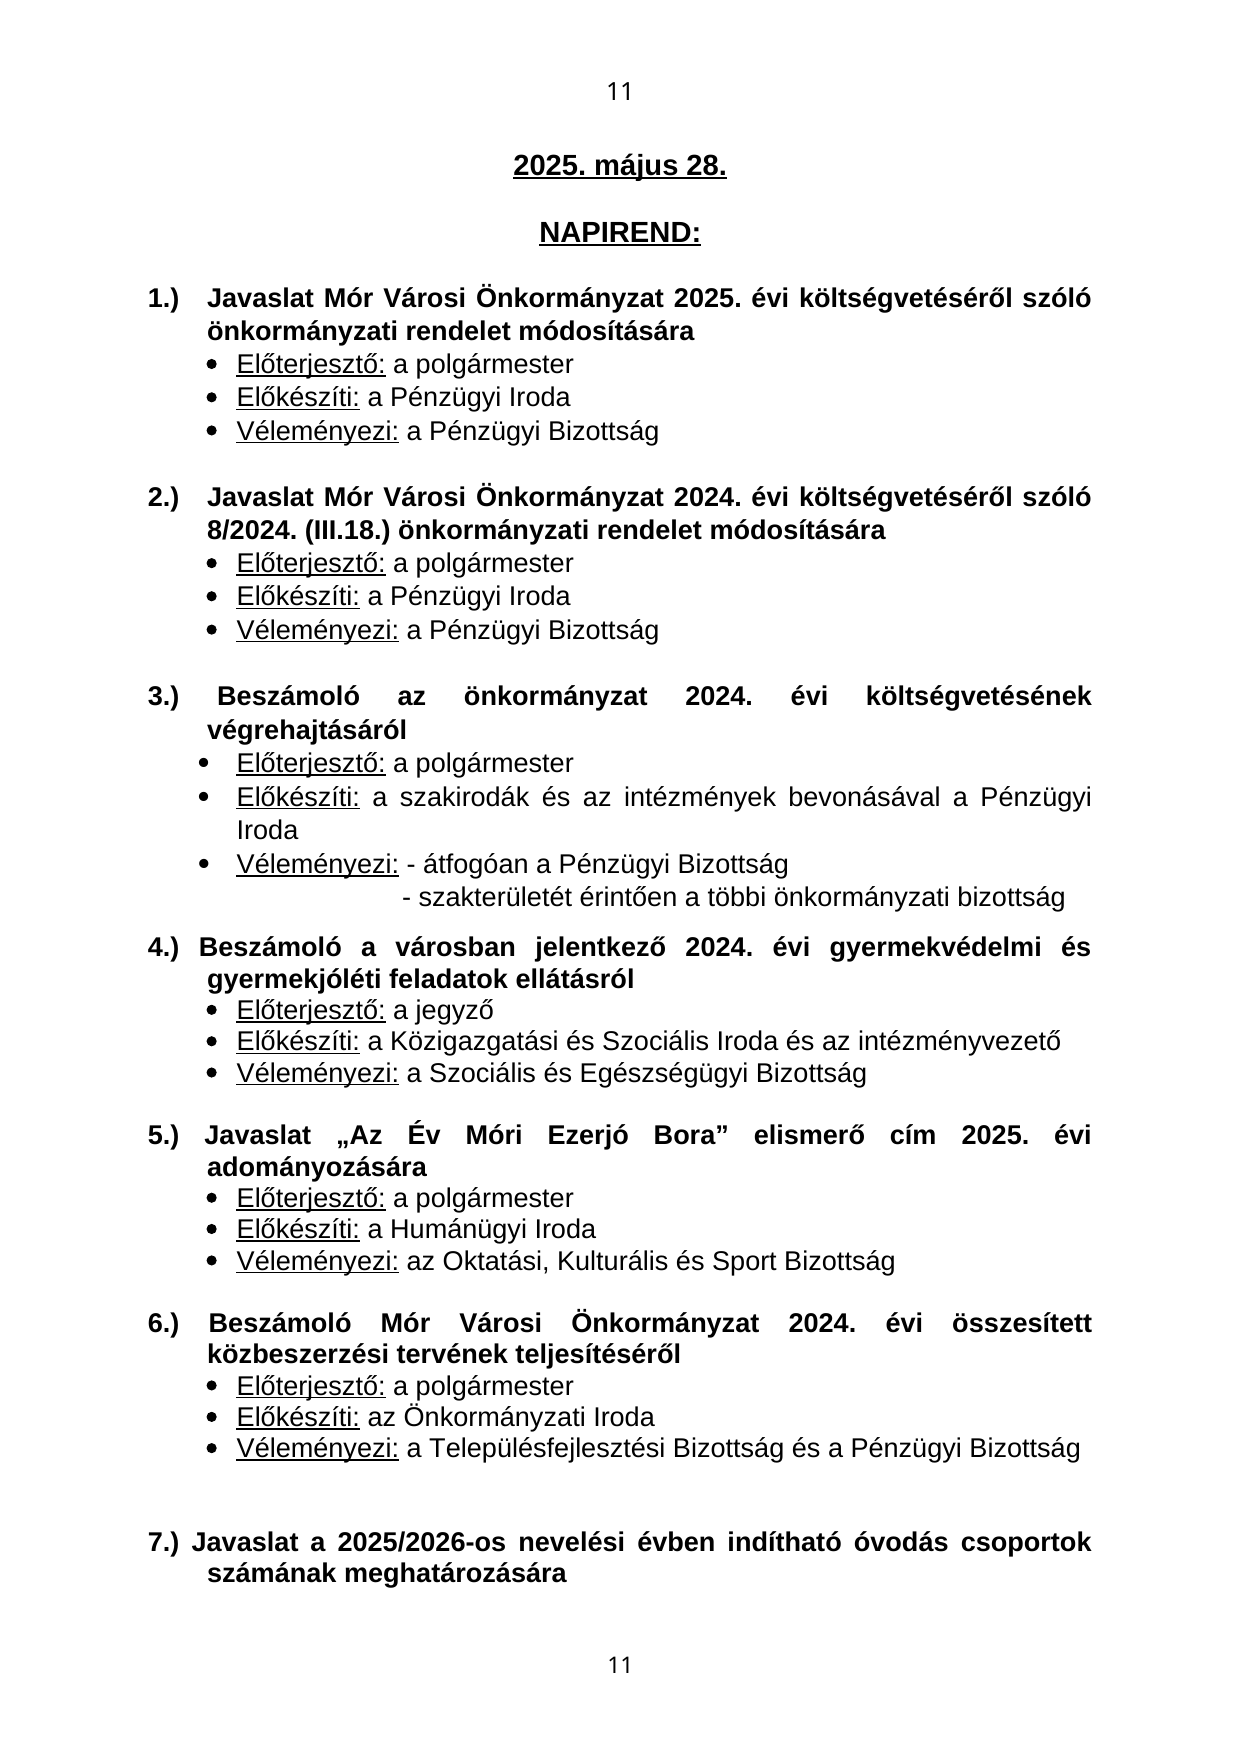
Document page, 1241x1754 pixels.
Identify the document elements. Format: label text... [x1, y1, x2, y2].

text 3.) Beszámoló az önkormányzat 2024. évi költségvetésének végrehajtásáról [148, 680, 1092, 745]
list Előterjesztő: a polgármester [207, 348, 1092, 379]
text 4.) Beszámoló a városban jelentkező 2024. évi gyermekvédelmi és gyermekjóléti feladatok ellátásról [148, 931, 1092, 994]
list Véleményezi: a Pénzügyi Bizottság [207, 614, 1092, 645]
list Javaslat Mór Városi Önkormányzat 2024. évi költségvetéséről szóló 8/2024. (III.18.) önkormányzati rendelet módosítására [148, 481, 1092, 545]
text 2025. május 28. [148, 148, 1092, 181]
list Véleményezi: a Pénzügyi Bizottság [207, 414, 1092, 446]
list Véleményezi: a Szociális és Egészségügyi Bizottság [207, 1057, 1092, 1088]
text 5.) Javaslat „Az Év Móri Ezerjó Bora” elismerő cím 2025. évi adományozására [148, 1119, 1092, 1182]
list Előterjesztő: a polgármester [207, 547, 1092, 578]
list Előkészíti: a Közigazgatási és Szociális Iroda és az intézményvezető [207, 1025, 1092, 1057]
list Véleményezi: az Oktatási, Kulturális és Sport Bizottság [207, 1244, 1092, 1276]
list Véleményezi: - átfogóan a Pénzügyi Bizottság [199, 848, 1092, 879]
list Javaslat Mór Városi Önkormányzat 2025. évi költségvetéséről szóló önkormányzati rendelet módosítására [148, 282, 1092, 346]
list Előterjesztő: a polgármester [207, 1369, 1092, 1401]
list Előterjesztő: a polgármester [199, 747, 1092, 779]
list Előkészíti: az Önkormányzati Iroda [207, 1401, 1092, 1432]
list Előkészíti: a Humánügyi Iroda [207, 1213, 1092, 1244]
text - szakterületét érintően a többi önkormányzati bizottság [236, 881, 1092, 913]
list Előterjesztő: a polgármester [207, 1182, 1092, 1213]
text 6.) Beszámoló Mór Városi Önkormányzat 2024. évi összesített közbeszerzési tervének teljesítéséről [148, 1307, 1092, 1369]
list Előkészíti: a Pénzügyi Iroda [207, 580, 1092, 612]
list Véleményezi: a Településfejlesztési Bizottság és a Pénzügyi Bizottság [207, 1432, 1092, 1464]
list Előterjesztő: a jegyző [207, 994, 1092, 1025]
text NAPIREND: [148, 215, 1092, 248]
list Előkészíti: a szakirodák és az intézmények bevonásával a Pénzügyi Iroda [199, 781, 1092, 846]
list Előkészíti: a Pénzügyi Iroda [207, 381, 1092, 413]
text 7.) Javaslat a 2025/2026-os nevelési évben indítható óvodás csoportok számának meghatározására [148, 1526, 1092, 1589]
